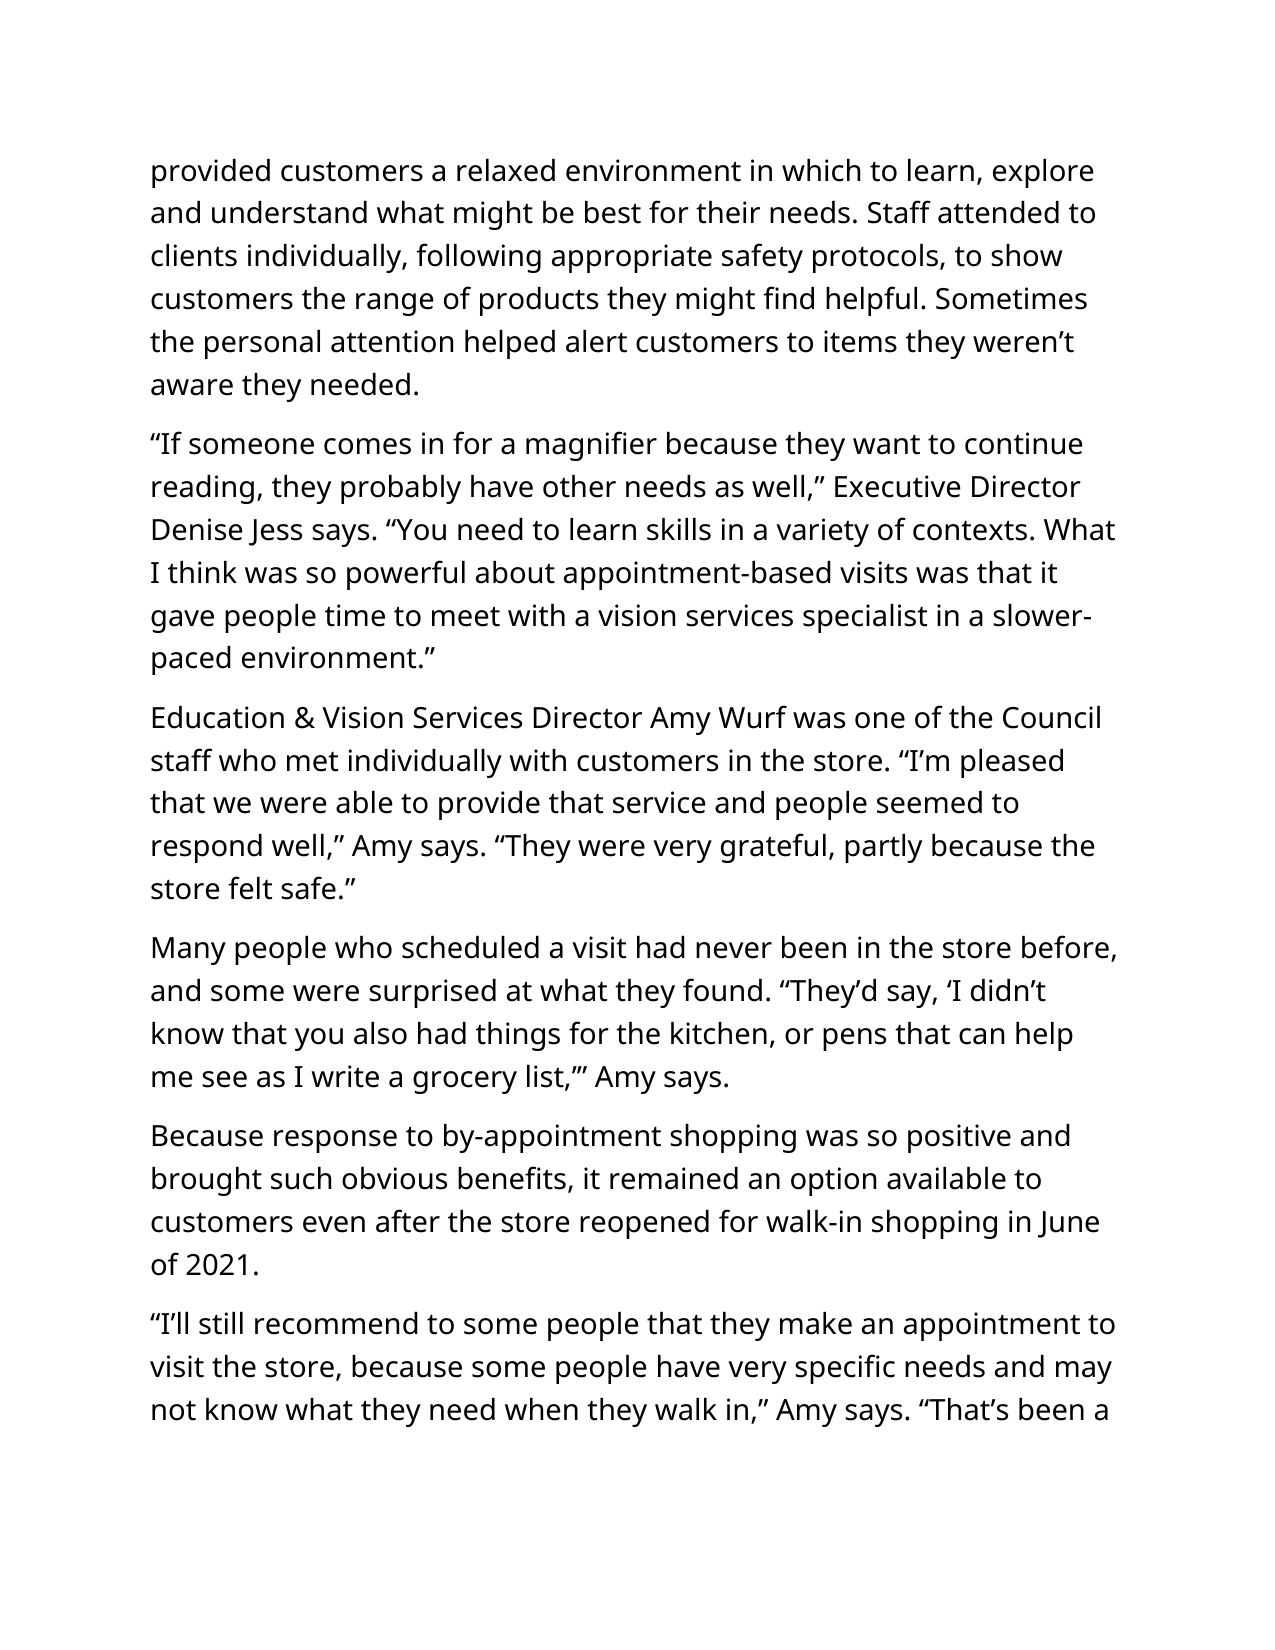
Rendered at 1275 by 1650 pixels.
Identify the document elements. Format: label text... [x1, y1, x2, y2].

text Because response to by-appointment shopping was so positive and brought such obvious benefits, it remained an option available to customers even after the store reopened for walk-in shopping in June of 2021. [150, 1116, 1125, 1284]
text Many people who scheduled a visit had never been in the store before, and some were surprised at what they found. “They’d say, ‘I didn’t know that you also had things for the kitchen, or pens that can help me see as I write a grocery list,’” Amy says. [150, 928, 1125, 1096]
text Education & Vision Services Director Amy Wurf was one of the Council staff who met individually with customers in the store. “I’m pleased that we were able to provide that service and people seemed to respond well,” Amy says. “They were very grateful, partly because the store felt safe.” [150, 697, 1125, 908]
text “If someone comes in for a magnifier because they want to continue reading, they probably have other needs as well,” Executive Director Denise Jess says. “You need to learn skills in a variety of contexts. What I think was so powerful about appointment-based visits was that it gave people time to meet with a vision services specialist in a slower-paced environment.” [150, 423, 1125, 677]
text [150, 150, 1125, 404]
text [150, 1304, 1125, 1429]
